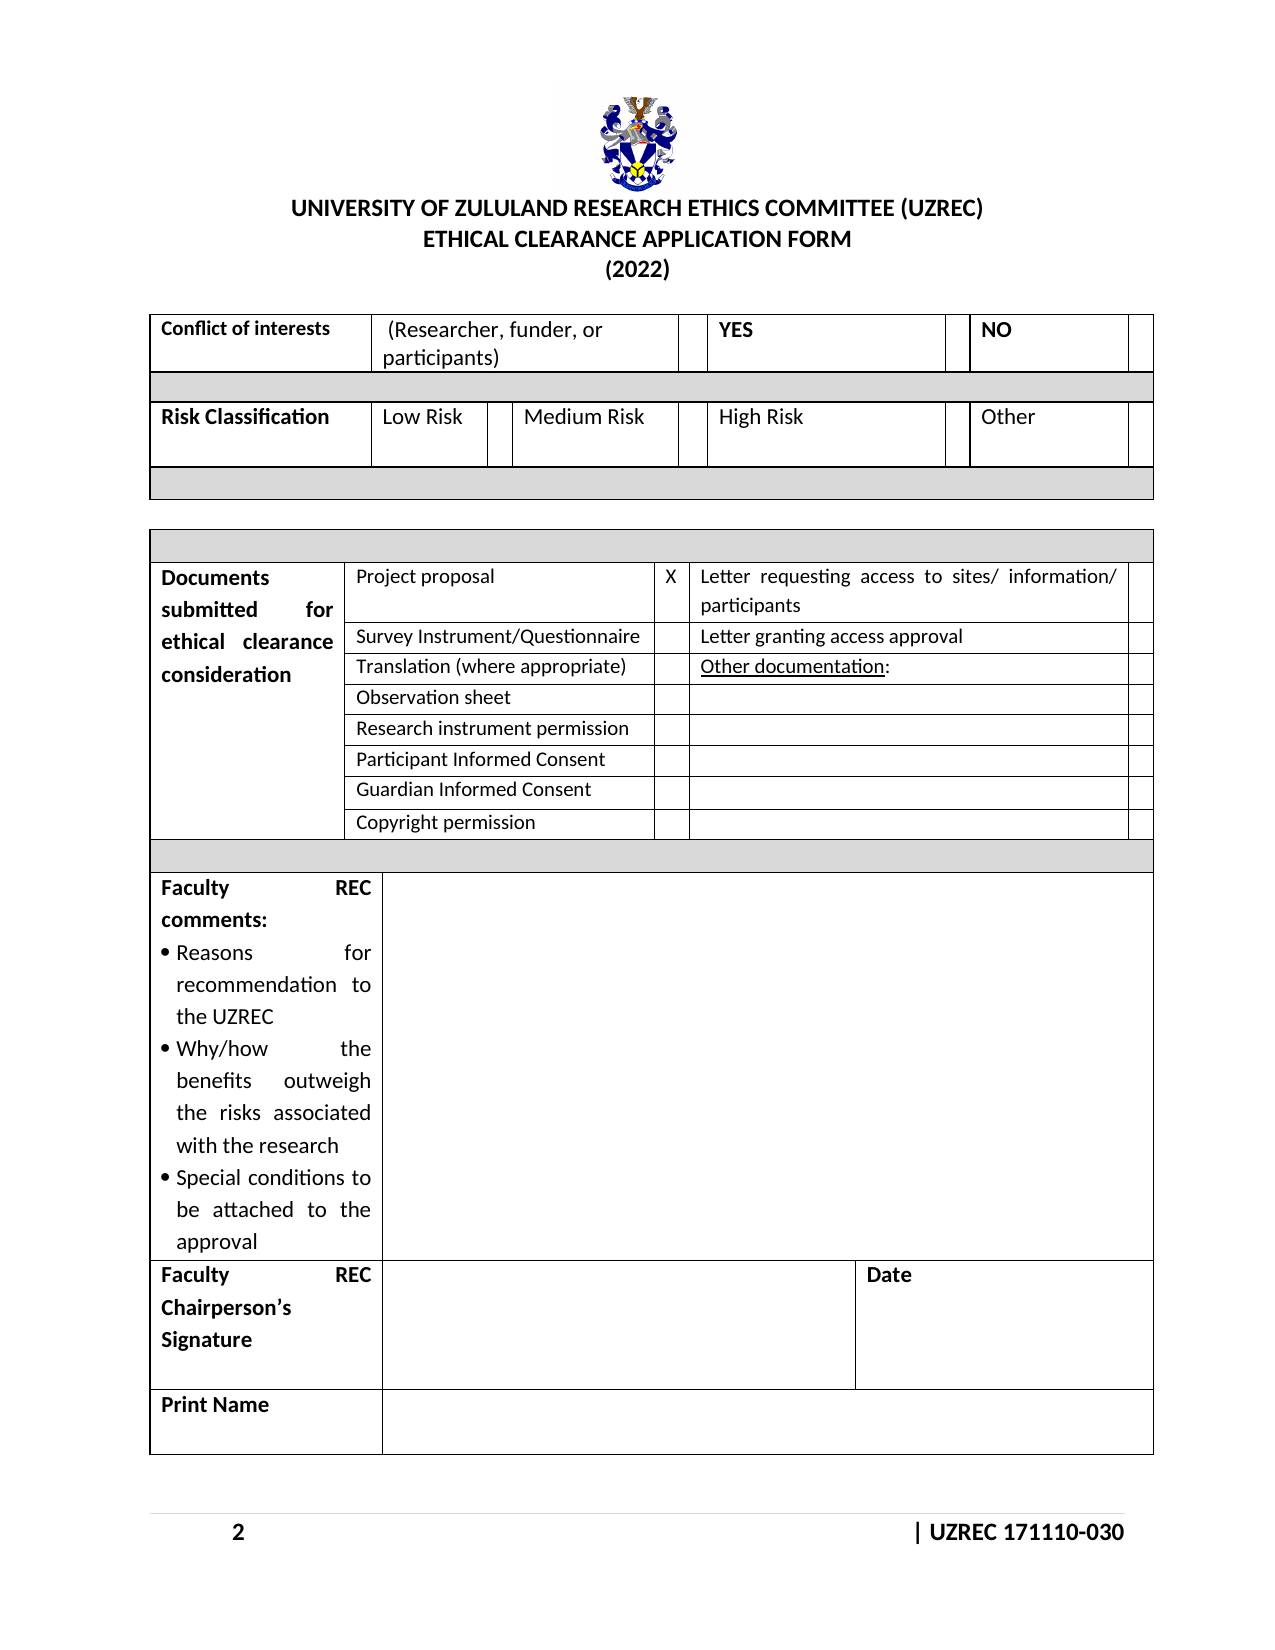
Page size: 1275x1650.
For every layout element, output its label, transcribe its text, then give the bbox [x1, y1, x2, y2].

table_cell Copyright permission [345, 810, 654, 839]
table_cell [151, 468, 1153, 499]
table_cell Documents submitted for ethical clearance consideration [151, 563, 344, 839]
table_cell YES [708, 315, 945, 371]
table_cell [1129, 810, 1153, 839]
table_cell High Risk [708, 403, 945, 466]
table_cell [679, 315, 707, 371]
table_cell [690, 715, 1128, 745]
table_cell Participant Informed Consent [345, 746, 654, 776]
table_cell Observation sheet [345, 685, 654, 714]
table_cell Project proposal [345, 563, 654, 622]
table_cell [655, 685, 689, 714]
table_cell [1129, 777, 1153, 808]
table_cell X [655, 563, 689, 622]
table_cell [1129, 315, 1153, 371]
table_cell [383, 1390, 1153, 1454]
table_cell Letter granting access approval [690, 623, 1128, 653]
table_cell [679, 403, 707, 466]
table_cell Other documentation: [690, 654, 1128, 683]
table_cell [1129, 563, 1153, 622]
table_cell Faculty REC comments: Reasons for recommendation to the UZREC Why/how the benefits outweigh the risks associated with the research Special conditions to be attached to the approval [151, 873, 382, 1259]
table_cell [1129, 403, 1153, 466]
table_cell NO [971, 315, 1128, 371]
table_cell Translation (where appropriate) [345, 654, 654, 683]
table_cell [1129, 715, 1153, 745]
table_cell Research instrument permission [345, 715, 654, 745]
table_cell [690, 777, 1128, 808]
table_cell [1129, 685, 1153, 714]
table_cell Date [856, 1261, 1153, 1389]
table_header [151, 530, 1153, 562]
table_cell Faculty REC Chairperson’s Signature [151, 1261, 382, 1389]
table_cell Guardian Informed Consent [345, 777, 654, 808]
table_cell [946, 403, 969, 466]
table_cell [655, 654, 689, 683]
table_cell [655, 715, 689, 745]
table_cell Risk Classification [151, 403, 371, 466]
table_cell Survey Instrument/Questionnaire [345, 623, 654, 653]
table_cell [655, 623, 689, 653]
table_cell Other [971, 403, 1128, 466]
table_cell [655, 810, 689, 839]
table_cell Conflict of interests [151, 315, 371, 371]
table_cell [655, 746, 689, 776]
table_cell [1129, 746, 1153, 776]
table_cell Letter requesting access to sites/ information/ participants [690, 563, 1128, 622]
table_cell [1129, 654, 1153, 683]
table_cell [383, 1261, 855, 1389]
table_cell (Researcher, funder, or participants) [372, 315, 678, 371]
table_cell [151, 373, 1153, 401]
table_cell Medium Risk [513, 403, 678, 466]
table_cell [151, 840, 1153, 872]
table_cell [383, 873, 1153, 1259]
table_cell [690, 746, 1128, 776]
table_cell Low Risk [372, 403, 487, 466]
table_cell [1129, 623, 1153, 653]
table_cell [488, 403, 512, 466]
table_cell [946, 315, 969, 371]
table_cell [655, 777, 689, 808]
table_cell Print Name [151, 1390, 382, 1454]
table_cell [690, 685, 1128, 714]
table_cell [690, 810, 1128, 839]
